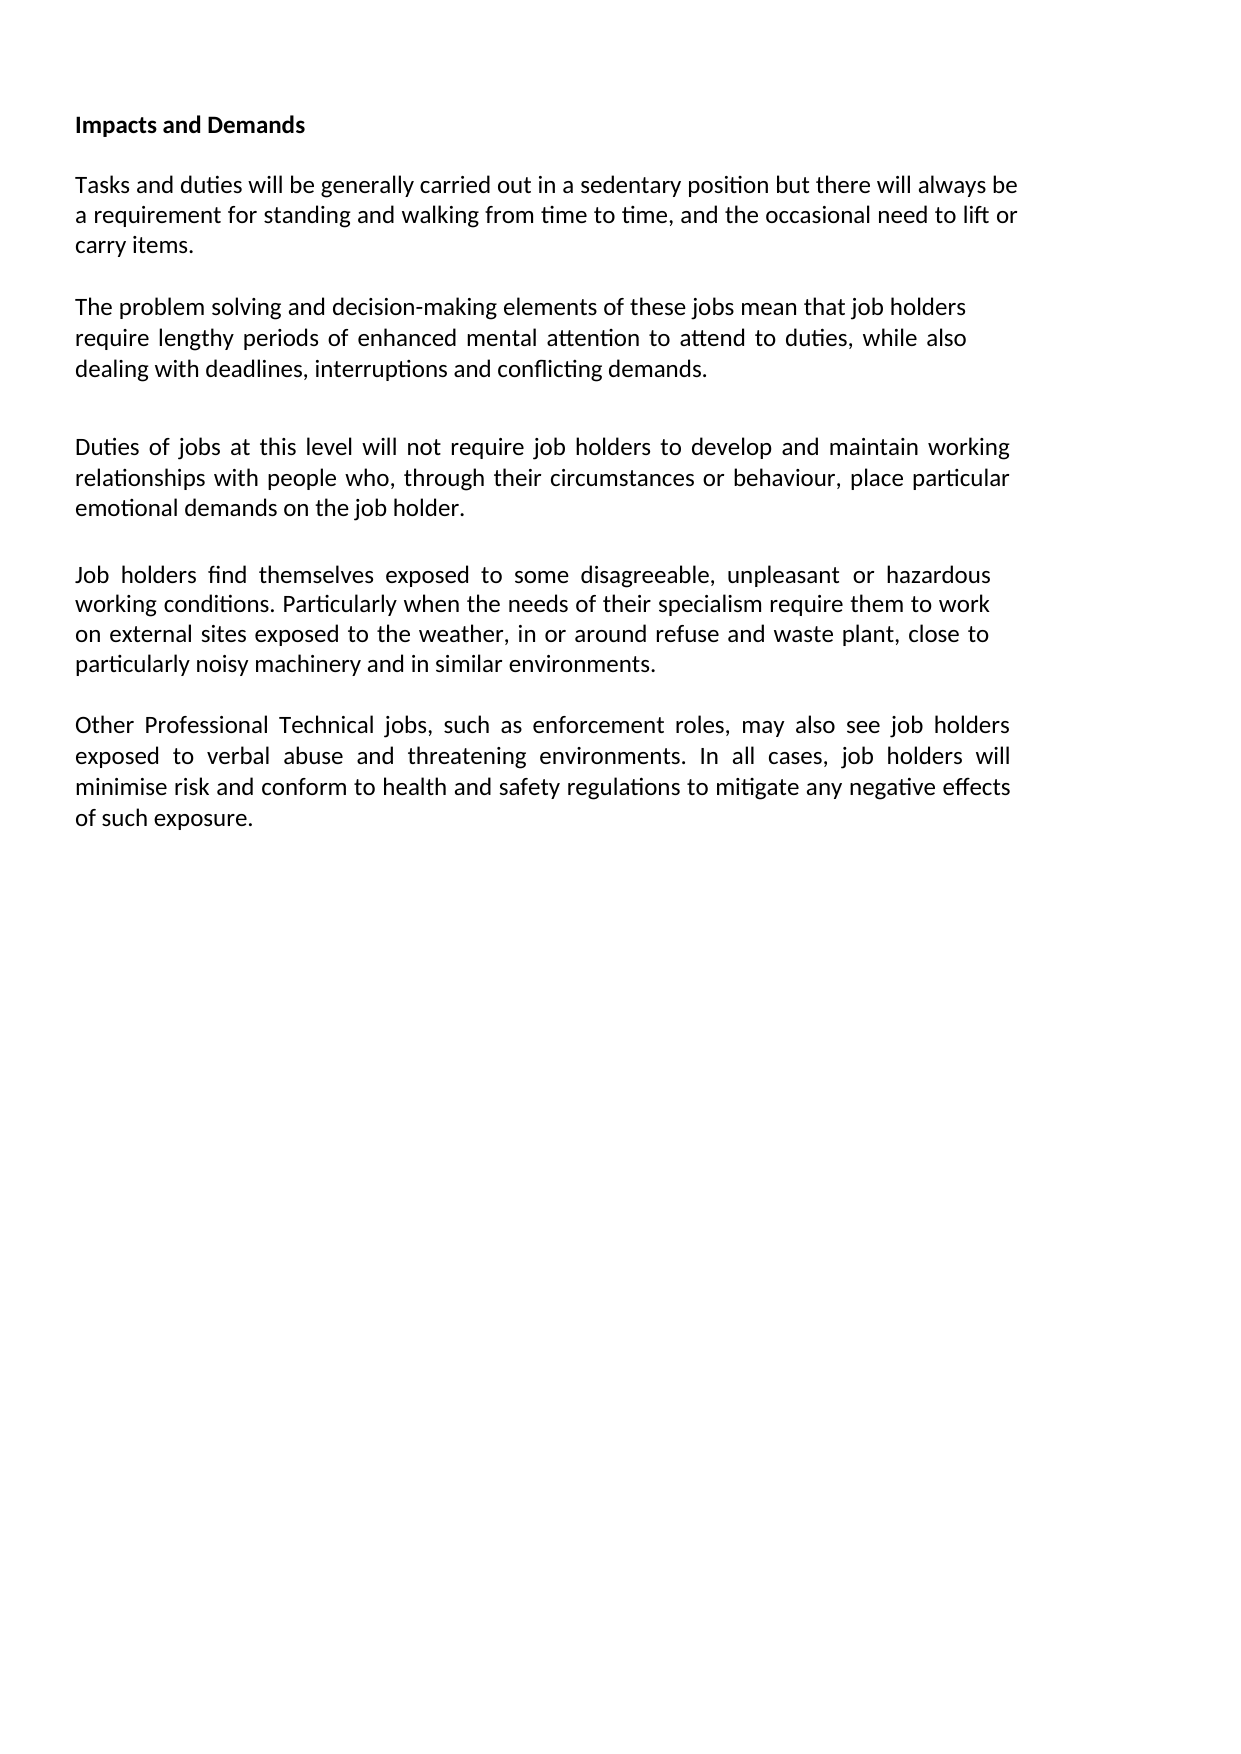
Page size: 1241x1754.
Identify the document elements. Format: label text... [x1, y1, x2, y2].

text The problem solving and decision-making elements of these jobs mean that job holders require lengthy periods of enhanced mental attention to attend to duties, while also dealing with deadlines, interruptions and conflicting demands. [75, 291, 968, 383]
text Job holders find themselves exposed to some disagreeable, unpleasant or hazardous working conditions. Particularly when the needs of their specialism require them to work on external sites exposed to the weather, in or around refuse and waste plant, close to particularly noisy machinery and in similar environments. [75, 559, 991, 679]
subtitle Impacts and Demands [75, 110, 1165, 140]
text Duties of jobs at this level will not require job holders to develop and maintain working relationships with people who, through their circumstances or behaviour, place particular emotional demands on the job holder. [75, 431, 1011, 523]
text Tasks and duties will be generally carried out in a sedentary position but there will always be a requirement for standing and walking from time to time, and the occasional need to lift or carry items. [75, 170, 1020, 260]
text Other Professional Technical jobs, such as enforcement roles, may also see job holders exposed to verbal abuse and threatening environments. In all cases, job holders will minimise risk and conform to health and safety regulations to mitigate any negative effects of such exposure. [75, 709, 1012, 832]
